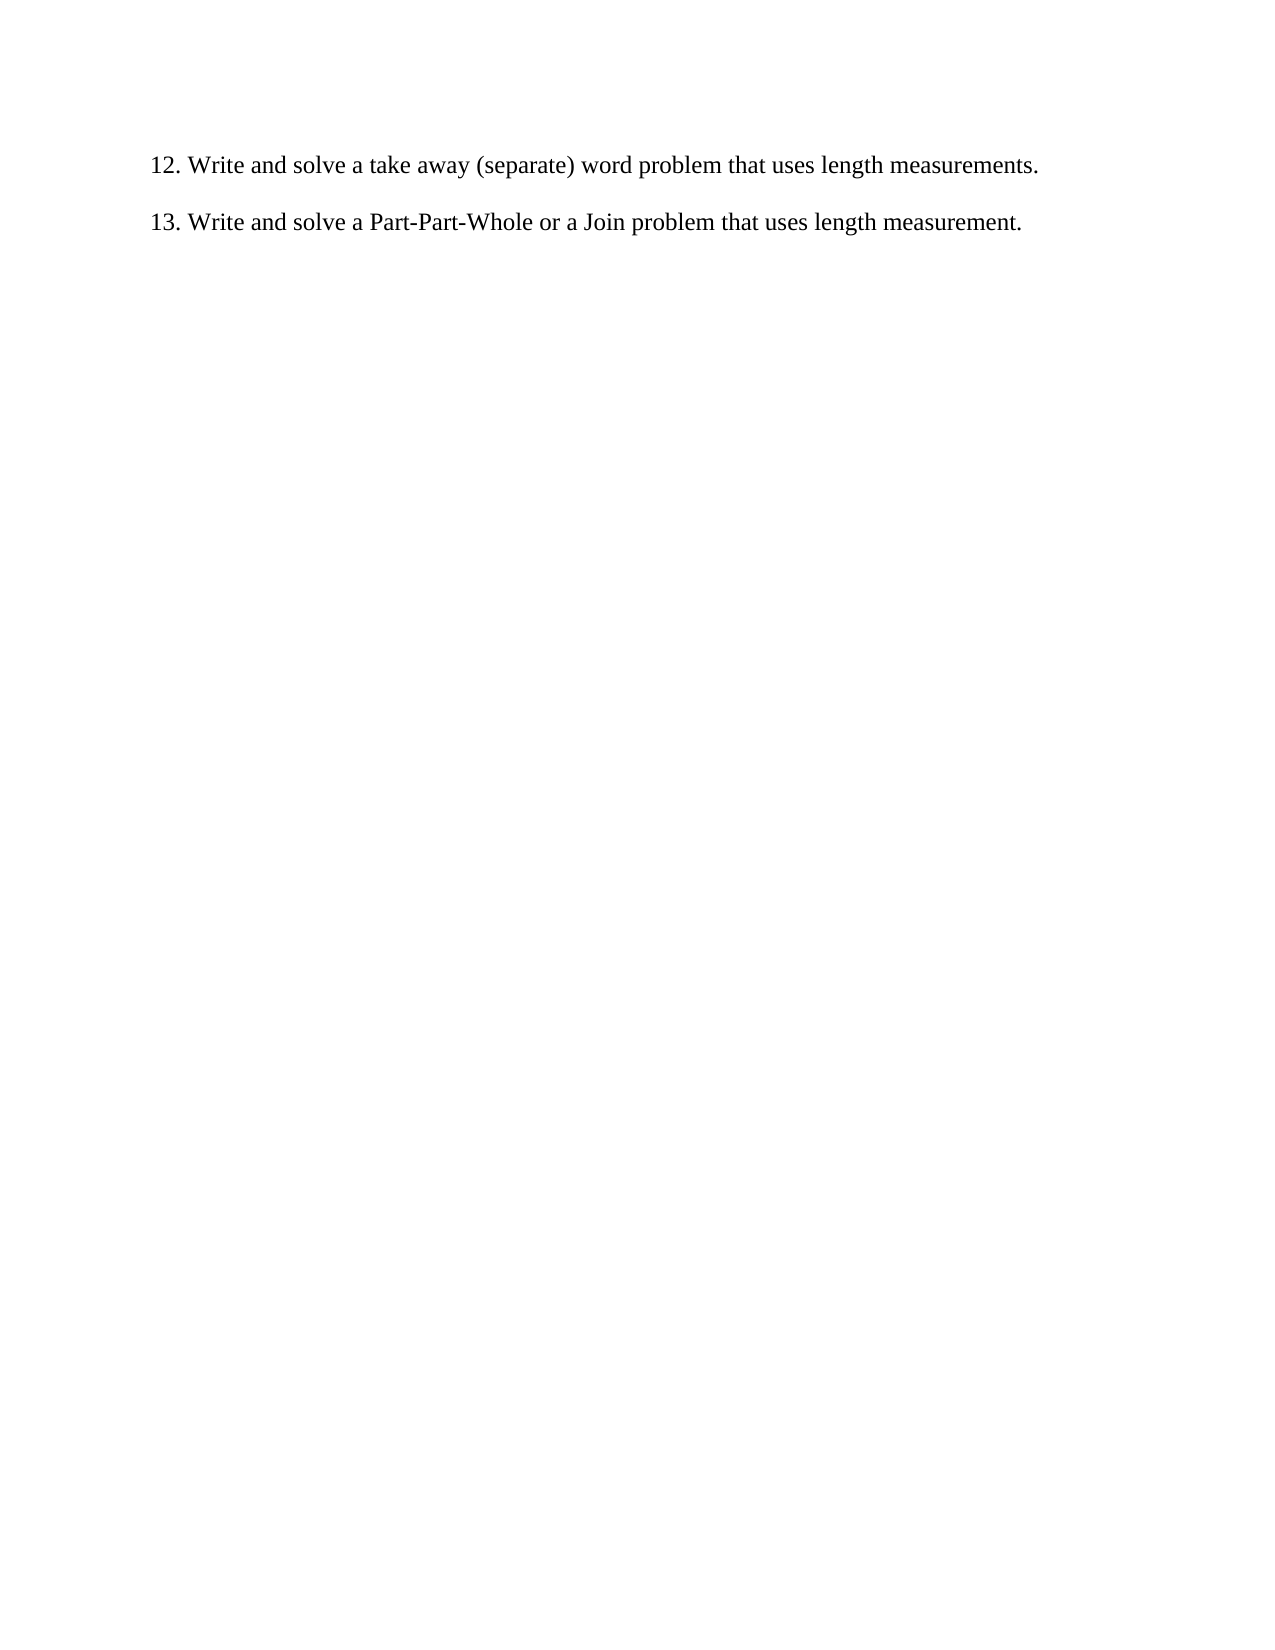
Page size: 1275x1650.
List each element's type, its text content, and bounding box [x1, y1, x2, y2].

text 12. Write and solve a take away (separate) word problem that uses length measurements. [150, 150, 1125, 179]
text 13. Write and solve a Part-Part-Whole or a Join problem that uses length measurement. [150, 207, 1125, 236]
